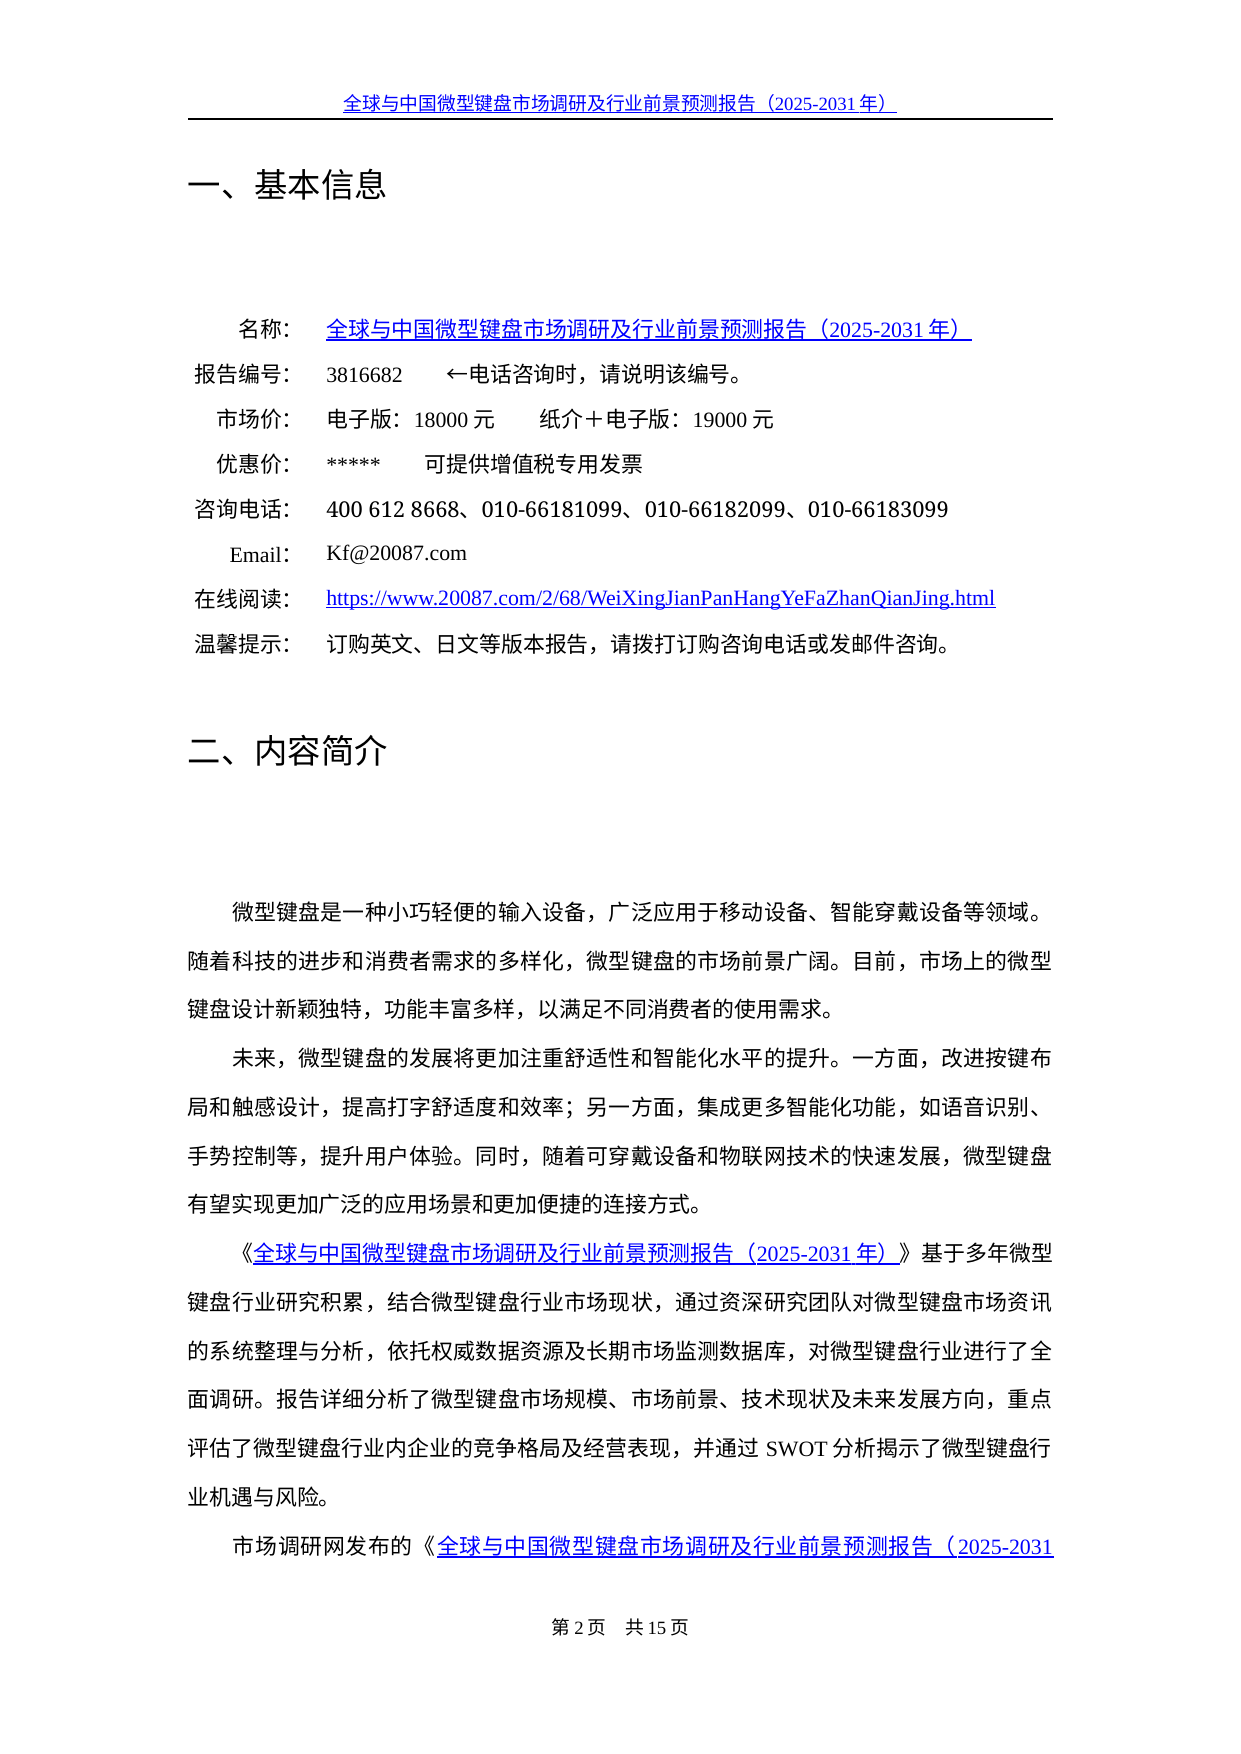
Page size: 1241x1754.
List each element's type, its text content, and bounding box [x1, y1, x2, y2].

table_cell 优惠价： [167, 447, 315, 492]
table_cell 在线阅读： [167, 582, 315, 627]
table_cell 温馨提示： [167, 627, 315, 672]
table_cell ***** 可提供增值税专用发票 [315, 447, 1073, 492]
table_cell Email： [167, 537, 315, 582]
table_cell [315, 582, 1073, 627]
title 二、内容简介 [187, 717, 1053, 782]
table_cell 咨询电话： [167, 492, 315, 537]
table_header 全球与中国微型键盘市场调研及行业前景预测报告（2025-2031年） [315, 312, 1073, 357]
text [187, 894, 1053, 1561]
table_cell Kf@20087.com [315, 537, 1073, 582]
table_cell 报告编号： [167, 357, 315, 402]
table_header 名称： [167, 312, 315, 357]
table_cell 市场价： [167, 402, 315, 447]
title 一、基本信息 [187, 150, 1053, 215]
table_cell 电子版：18000 元 纸介＋电子版：19000 元 [315, 402, 1073, 447]
table_cell 400 612 8668、010-66181099、010-66182099、010-66183099 [315, 492, 1073, 537]
table_cell 3816682 ←电话咨询时，请说明该编号。 [315, 357, 1073, 402]
table_cell 订购英文、日文等版本报告，请拨打订购咨询电话或发邮件咨询。 [315, 627, 1073, 672]
